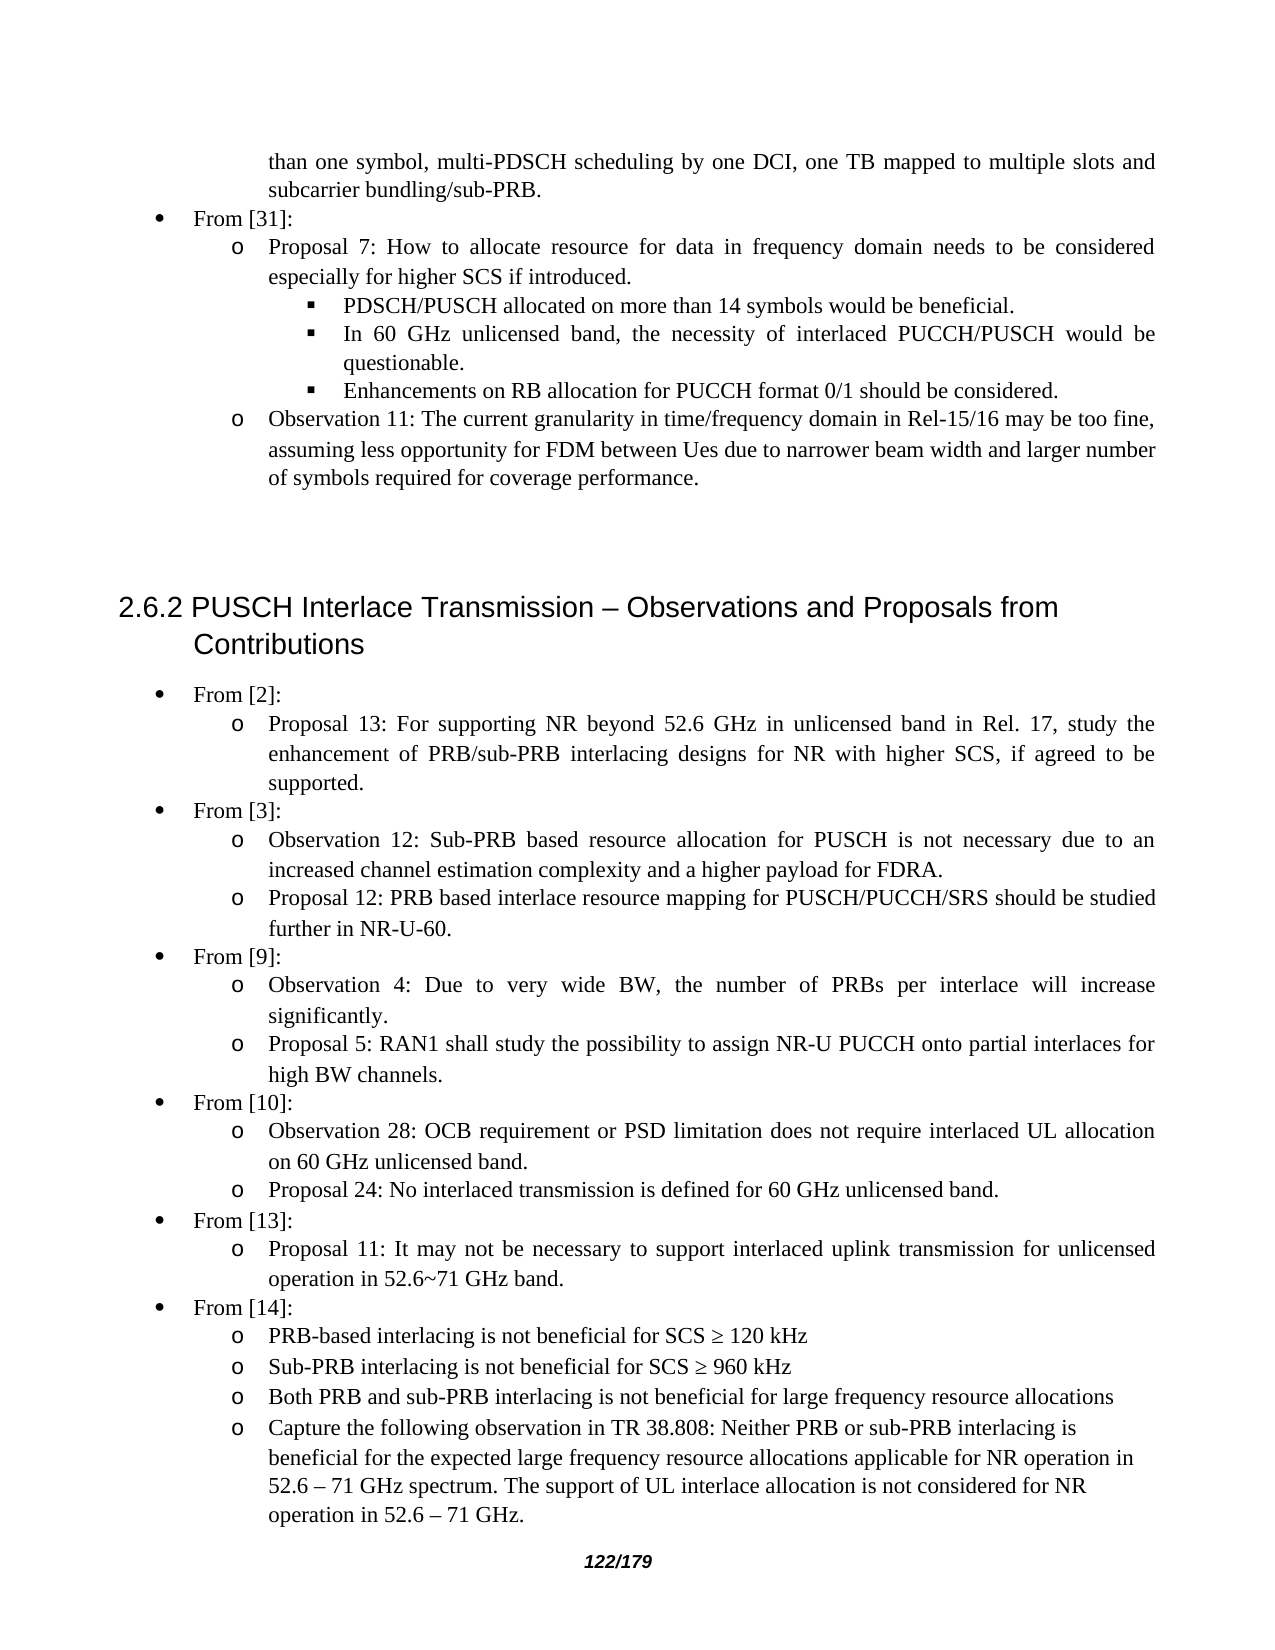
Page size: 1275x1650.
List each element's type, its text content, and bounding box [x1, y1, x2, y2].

list Sub-PRB interlacing is not beneficial for SCS ≥ 960 kHz [231, 1353, 1157, 1381]
list Proposal 13: For supporting NR beyond 52.6 GHz in unlicensed band in Rel. 17, study the enhancement of PRB/sub-PRB interlacing designs for NR with higher SCS, if agreed to be supported. [231, 710, 1157, 795]
list Proposal 11: It may not be necessary to support interlaced uplink transmission for unlicensed operation in 52.6~71 GHz band. [231, 1235, 1157, 1292]
list Observation 11: The current granularity in time/frequency domain in Rel-15/16 may be too fine, assuming less opportunity for FDM between Ues due to narrower beam width and larger number of symbols required for coverage performance. [231, 406, 1157, 491]
list From [2]: [156, 682, 1157, 708]
list From [13]: [156, 1207, 1157, 1233]
list From [3]: [156, 797, 1157, 823]
list PRB-based interlacing is not beneficial for SCS ≥ 120 kHz [231, 1322, 1157, 1351]
list Observation 4: Due to very wide BW, the number of PRBs per interlace will increase significantly. [231, 972, 1157, 1028]
list Observation 28: OCB requirement or PSD limitation does not require interlaced UL allocation on 60 GHz unlicensed band. [231, 1117, 1157, 1174]
subtitle 2.6.2 PUSCH Interlace Transmission – Observations and Proposals from Contributions [118, 591, 1157, 660]
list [231, 148, 1157, 202]
list From [31]: [156, 204, 1157, 231]
list From [14]: [156, 1294, 1157, 1320]
list From [10]: [156, 1089, 1157, 1115]
list Proposal 7: How to allocate resource for data in frequency domain needs to be considered especially for higher SCS if introduced. [231, 233, 1157, 290]
list In 60 GHz unlicensed band, the necessity of interlaced PUCCH/PUSCH would be questionable. [306, 320, 1157, 375]
list Both PRB and sub-PRB interlacing is not beneficial for large frequency resource allocations [231, 1383, 1157, 1411]
list Enhancements on RB allocation for PUCCH format 0/1 should be considered. [306, 377, 1157, 403]
list Capture the following observation in TR 38.808: Neither PRB or sub-PRB interlacing is beneficial for the expected large frequency resource allocations applicable for NR operation in 52.6 – 71 GHz spectrum. The support of UL interlace allocation is not considered for NR operation in 52.6 – 71 GHz. [231, 1413, 1157, 1527]
list Proposal 5: RAN1 shall study the possibility to assign NR-U PUCCH onto partial interlaces for high BW channels. [231, 1030, 1157, 1087]
list PDSCH/PUSCH allocated on more than 14 symbols would be beneficial. [306, 292, 1157, 318]
list Proposal 24: No interlaced transmission is defined for 60 GHz unlicensed band. [231, 1176, 1157, 1204]
list From [9]: [156, 943, 1157, 969]
list Observation 12: Sub-PRB based resource allocation for PUSCH is not necessary due to an increased channel estimation complexity and a higher payload for FDRA. [231, 826, 1157, 882]
list Proposal 12: PRB based interlace resource mapping for PUSCH/PUCCH/SRS should be studied further in NR-U-60. [231, 884, 1157, 941]
